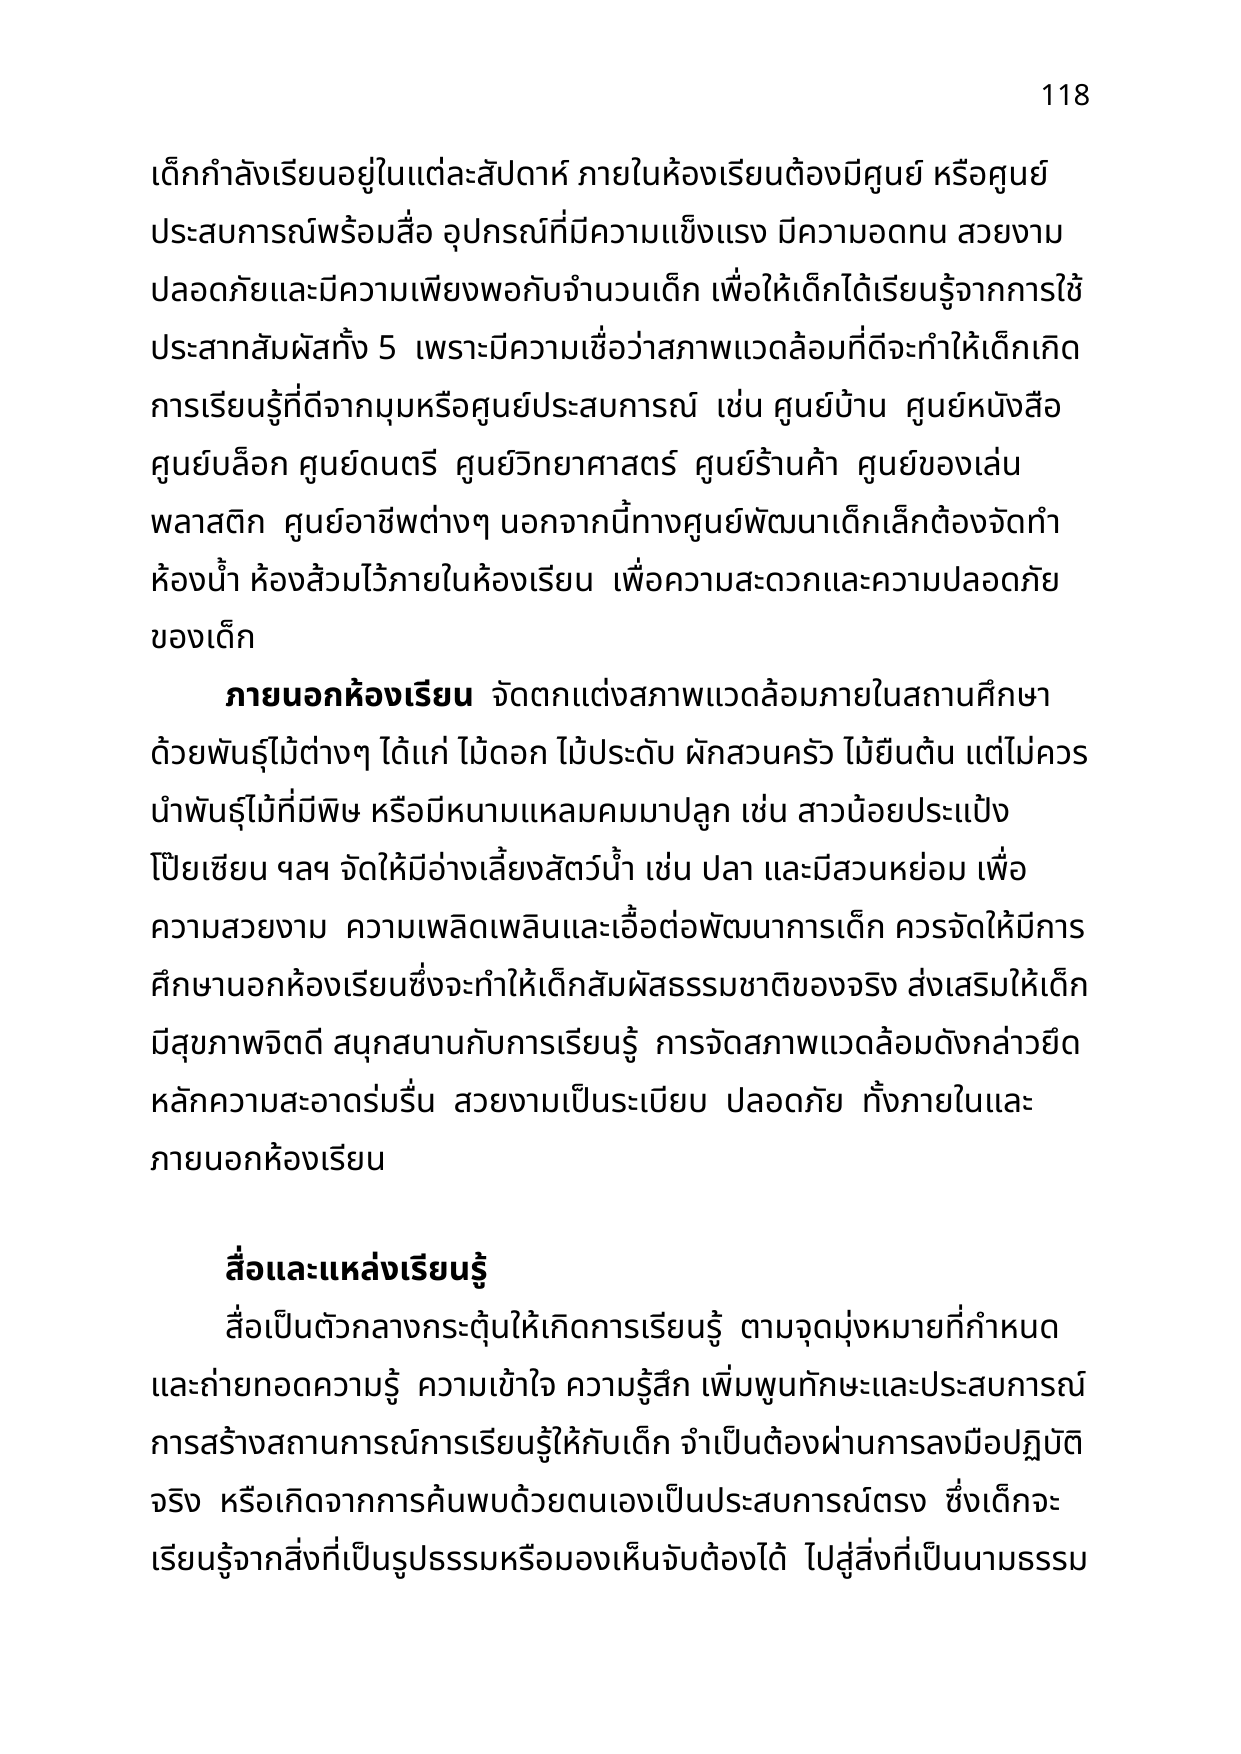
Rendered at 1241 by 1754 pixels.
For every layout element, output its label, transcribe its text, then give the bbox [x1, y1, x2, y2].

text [150, 150, 1090, 664]
text สื่อและแหล่งเรียนรู้ [150, 1245, 1090, 1295]
text ภายนอกห้องเรียน จัดตกแต่งสภาพแวดล้อมภายในสถานศึกษาด้วยพันธุ์ไม้ต่างๆ ได้แก่ ไม้ดอก ไม้ประดับ ผักสวนครัว ไม้ยืนต้น แต่ไม่ควรนำพันธุ์ไม้ที่มีพิษ หรือมีหนามแหลมคมมาปลูก เช่น สาวน้อยประแป้ง โป๊ยเซียน ฯลฯ จัดให้มีอ่างเลี้ยงสัตว์น้ำ เช่น ปลา และมีสวนหย่อม เพื่อความสวยงาม ความเพลิดเพลินและเอื้อต่อพัฒนาการเด็ก ควรจัดให้มีการศึกษานอกห้องเรียนซึ่งจะทำให้เด็กสัมผัสธรรมชาติของจริง ส่งเสริมให้เด็กมีสุขภาพจิตดี สนุกสนานกับการเรียนรู้ การจัดสภาพแวดล้อมดังกล่าวยึดหลักความสะอาดร่มรื่น สวยงามเป็นระเบียบ ปลอดภัย ทั้งภายในและภายนอกห้องเรียน [150, 671, 1090, 1185]
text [150, 1303, 1090, 1585]
